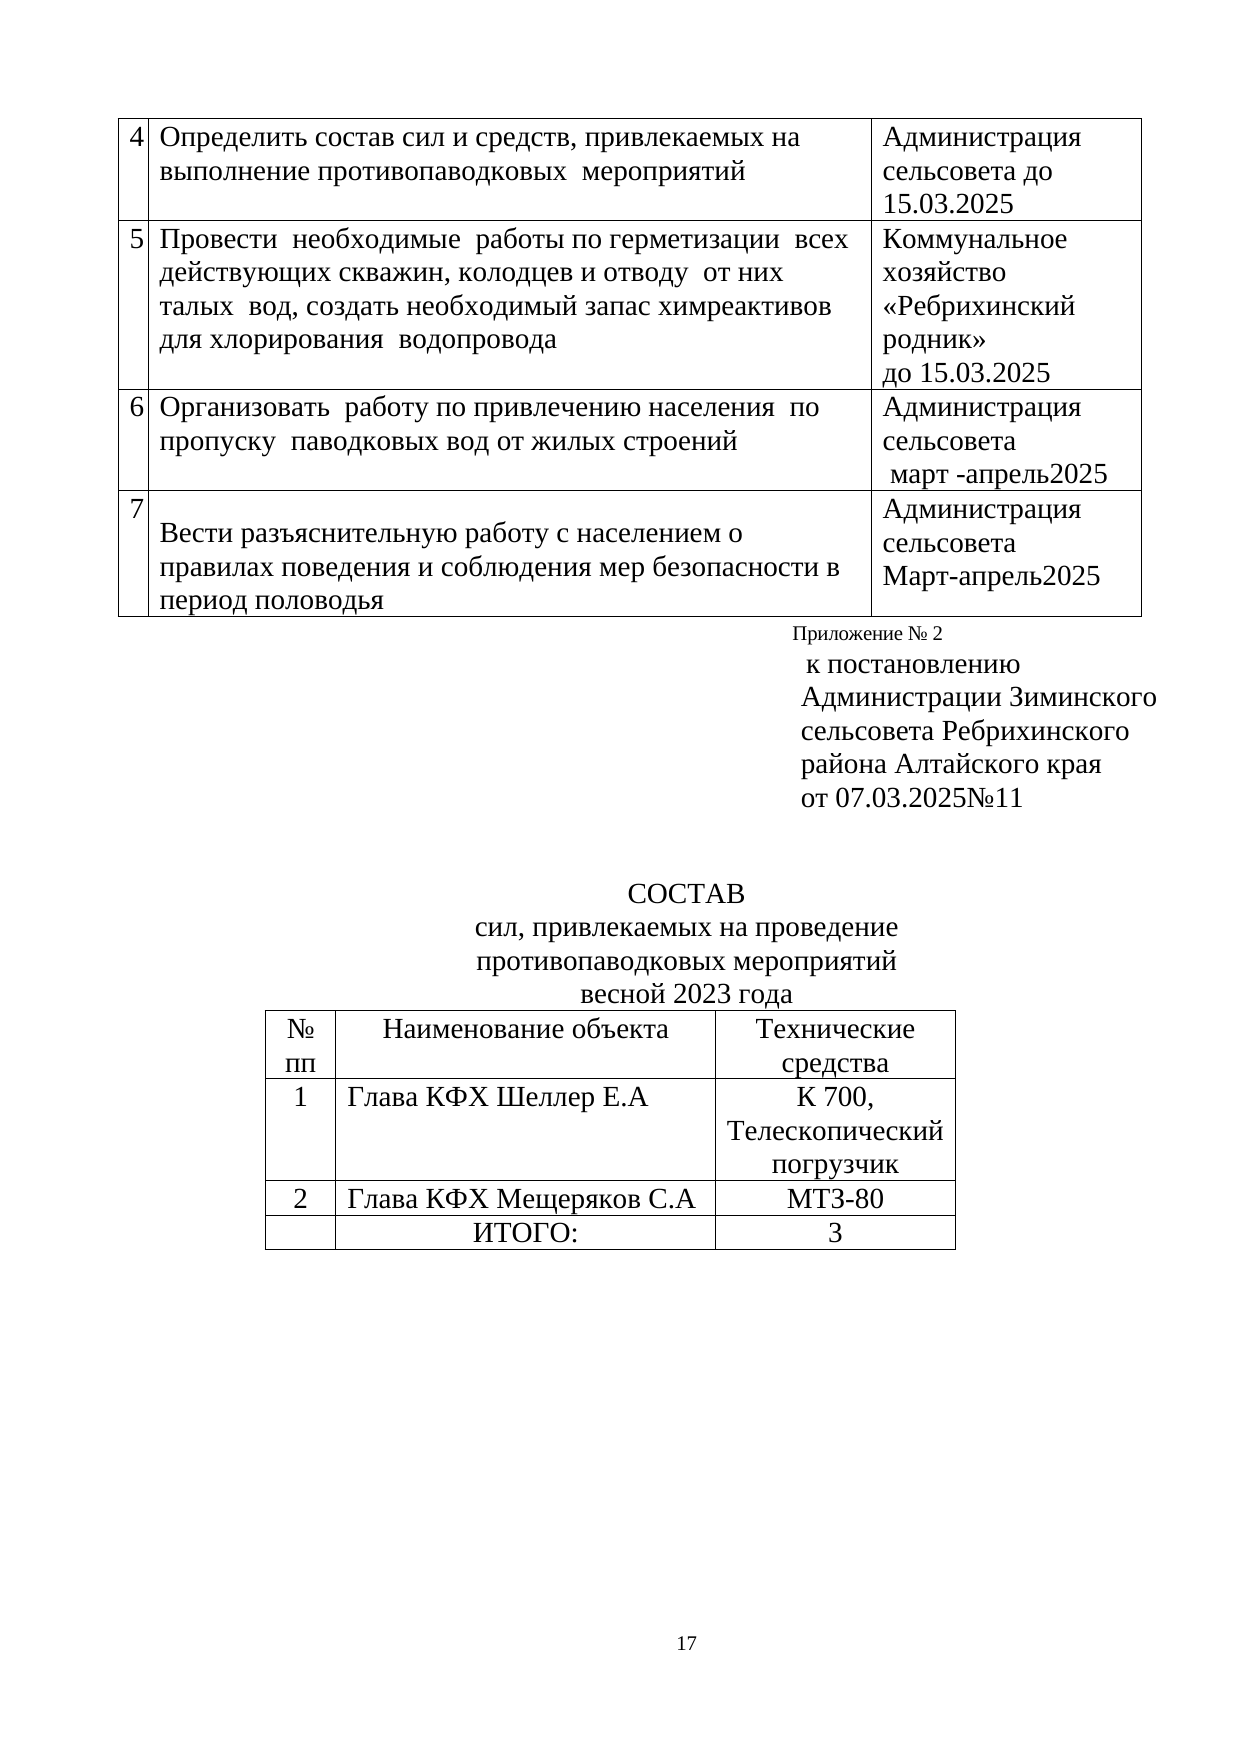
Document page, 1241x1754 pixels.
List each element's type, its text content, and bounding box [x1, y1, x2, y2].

table_header Технические средства [716, 1011, 955, 1078]
table_header Наименование объекта [336, 1011, 715, 1078]
table_cell Администрация сельсовета Март-апрель2025 [872, 491, 1141, 616]
text весной 2023 года [177, 977, 1196, 1010]
text к постановлению Администрации Зиминского сельсовета Ребрихинского района Алтайского края [801, 646, 1196, 780]
table_cell Администрация сельсовета март -апрель2025 [872, 390, 1141, 490]
table_cell Провести необходимые работы по герметизации всех действующих скважин, колодцев и отводу от них талых вод, создать необходимый запас химреактивов для хлорирования водопровода [149, 221, 871, 388]
table_cell Администрация сельсовета до 15.03.2025 [872, 119, 1141, 220]
table_cell Коммунальное хозяйство «Ребрихинский родник» до 15.03.2025 [872, 221, 1141, 388]
table_cell 7 [119, 491, 148, 616]
table_cell ИТОГО: [336, 1216, 715, 1249]
table_cell К 700, Телескопический погрузчик [716, 1079, 955, 1180]
table_cell Глава КФХ Мещеряков С.А [336, 1181, 715, 1214]
text СОСТАВ [177, 876, 1196, 909]
table_cell 1 [266, 1079, 335, 1180]
table_cell Вести разъяснительную работу с населением о правилах поведения и соблюдения мер безопасности в период половодья [149, 491, 871, 616]
table_cell Глава КФХ Шеллер Е.А [336, 1079, 715, 1180]
table_header № пп [266, 1011, 335, 1078]
table_cell 4 [119, 119, 148, 220]
table_cell 6 [119, 390, 148, 490]
table_cell [266, 1216, 335, 1249]
table_cell Организовать работу по привлечению населения по пропуску паводковых вод от жилых строений [149, 390, 871, 490]
table_cell Определить состав сил и средств, привлекаемых на выполнение противопаводковых мероприятий [149, 119, 871, 220]
text от 07.03.2025№11 [801, 780, 1196, 813]
table_cell МТЗ-80 [716, 1181, 955, 1214]
table_cell 5 [119, 221, 148, 388]
text сил, привлекаемых на проведение [177, 909, 1196, 943]
text противопаводковых мероприятий [177, 943, 1196, 977]
text Приложение № 2 [177, 617, 1196, 646]
table_cell 3 [716, 1216, 955, 1249]
table_cell 2 [266, 1181, 335, 1214]
